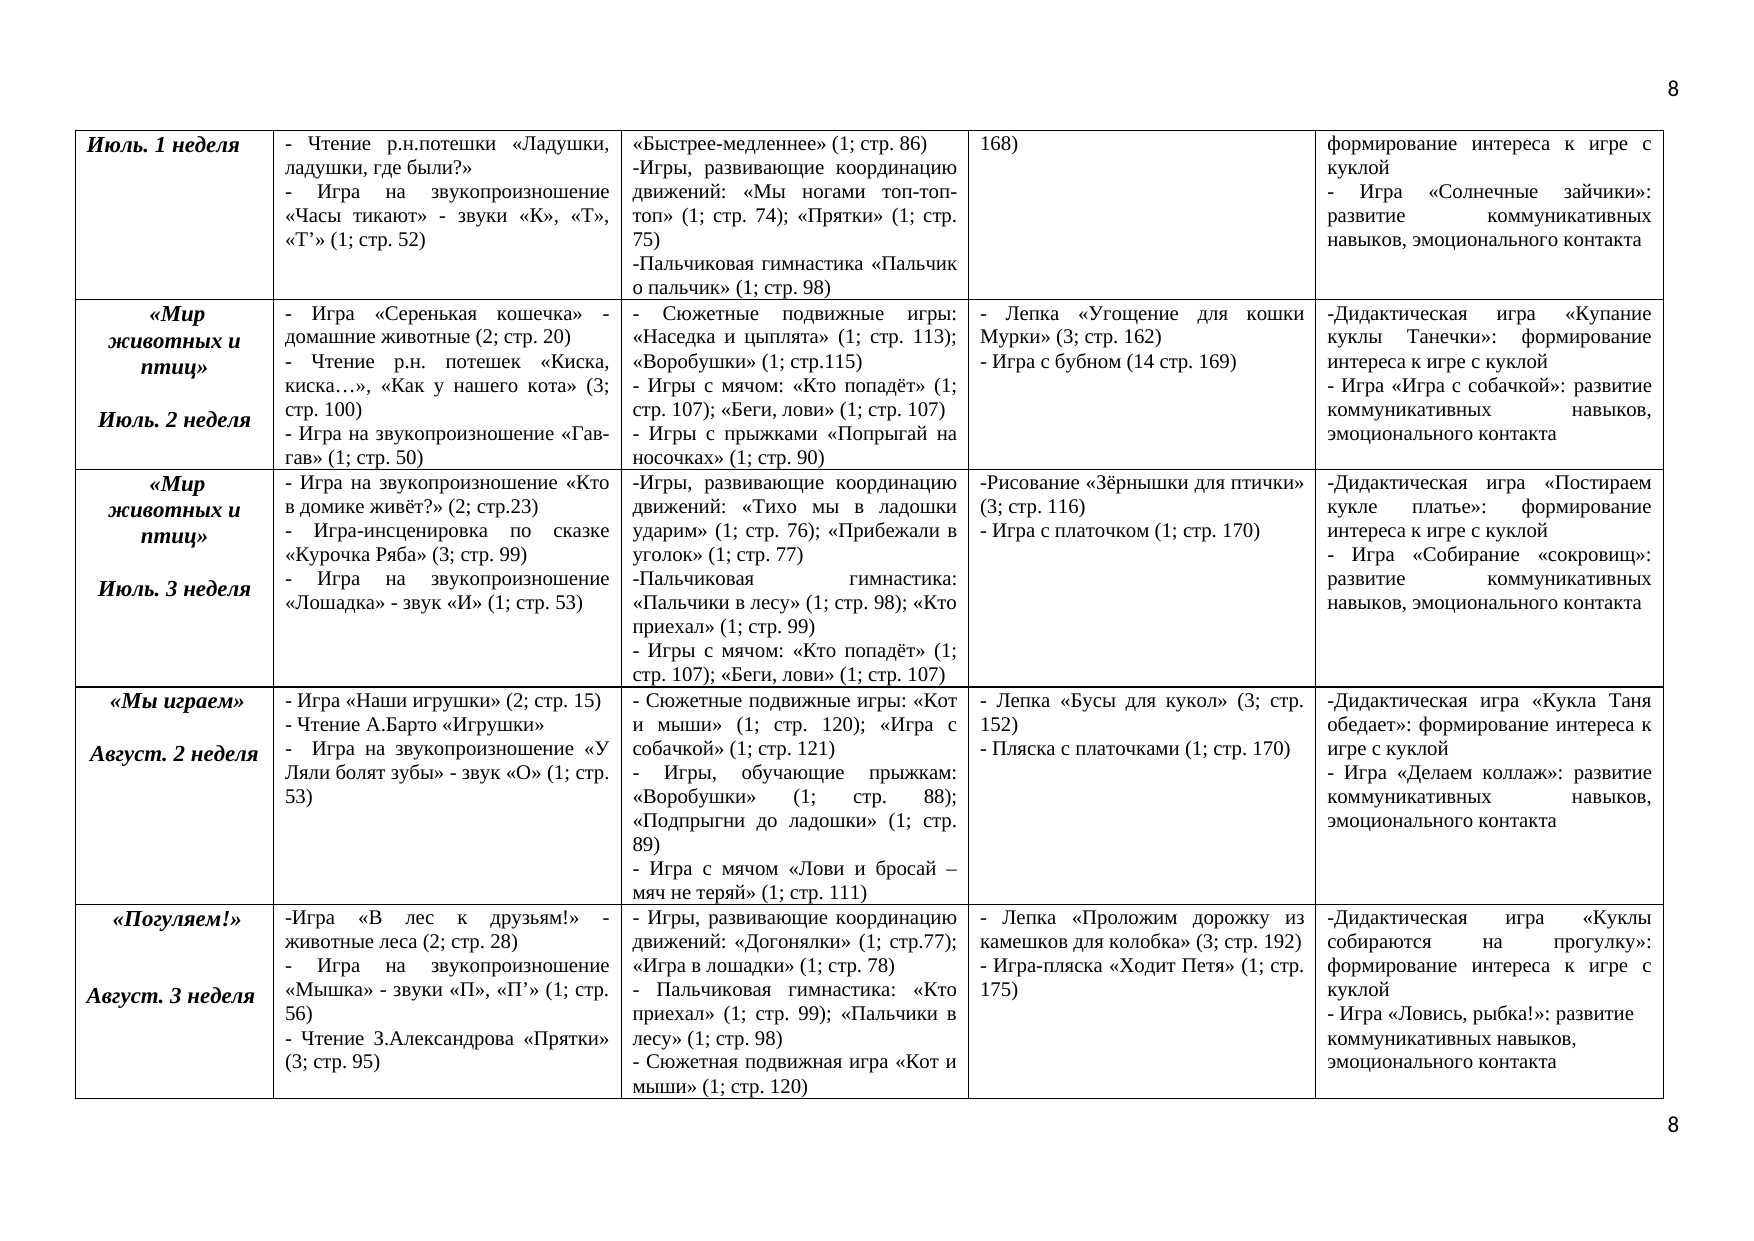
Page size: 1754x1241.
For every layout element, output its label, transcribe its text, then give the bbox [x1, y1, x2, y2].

table_cell - Лепка «Проложим дорожку из камешков для колобка» (3; стр. 192) - Игра-пляска «Ходит Петя» (1; стр. 175) [969, 905, 1315, 1098]
table_cell - Сюжетные подвижные игры: «Наседка и цыплята» (1; стр. 113); «Воробушки» (1; стр.115) - Игры с мячом: «Кто попадёт» (1; стр. 107); «Беги, лови» (1; стр. 107) - Игры с прыжками «Попрыгай на носочках» (1; стр. 90) [622, 300, 968, 469]
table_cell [274, 131, 621, 299]
table_cell - Лепка «Угощение для кошки Мурки» (3; стр. 162) - Игра с бубном (14 стр. 169) [969, 300, 1315, 469]
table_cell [622, 131, 968, 299]
table_cell -Дидактическая игра «Кукла Таня обедает»: формирование интереса к игре с куклой - Игра «Делаем коллаж»: развитие коммуникативных навыков, эмоционального контакта [1316, 688, 1663, 904]
table_cell «Мир животных и птиц» Июль. 3 неделя [76, 470, 273, 686]
table_cell - Лепка «Бусы для кукол» (3; стр. 152) - Пляска с платочками (1; стр. 170) [969, 688, 1315, 904]
table_cell - Сюжетные подвижные игры: «Кот и мыши» (1; стр. 120); «Игра с собачкой» (1; стр. 121) - Игры, обучающие прыжкам: «Воробушки» (1; стр. 88); «Подпрыгни до ладошки» (1; стр. 89) - Игра с мячом «Лови и бросай – мяч не теряй» (1; стр. 111) [622, 688, 968, 904]
table_cell «Мы играем» Август. 2 неделя [76, 688, 273, 904]
table_cell -Дидактическая игра «Купание куклы Танечки»: формирование интереса к игре с куклой - Игра «Игра с собачкой»: развитие коммуникативных навыков, эмоционального контакта [1316, 300, 1663, 469]
table_cell -Игры, развивающие координацию движений: «Тихо мы в ладошки ударим» (1; стр. 76); «Прибежали в уголок» (1; стр. 77) -Пальчиковая гимнастика: «Пальчики в лесу» (1; стр. 98); «Кто приехал» (1; стр. 99) - Игры с мячом: «Кто попадёт» (1; стр. 107); «Беги, лови» (1; стр. 107) [622, 470, 968, 686]
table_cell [969, 131, 1315, 299]
table_cell -Дидактическая игра «Постираем кукле платье»: формирование интереса к игре с куклой - Игра «Собирание «сокровищ»: развитие коммуникативных навыков, эмоционального контакта [1316, 470, 1663, 686]
table_cell -Рисование «Зёрнышки для птички» (3; стр. 116) - Игра с платочком (1; стр. 170) [969, 470, 1315, 686]
table_cell «Мир животных и птиц» Июль. 2 неделя [76, 300, 273, 469]
table_cell «Погуляем!» Август. 3 неделя [76, 905, 273, 1098]
table_cell - Игра «Серенькая кошечка» - домашние животные (2; стр. 20) - Чтение р.н. потешек «Киска, киска…», «Как у нашего кота» (3; стр. 100) - Игра на звукопроизношение «Гав-гав» (1; стр. 50) [274, 300, 621, 469]
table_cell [76, 131, 273, 299]
table_cell - Игра на звукопроизношение «Кто в домике живёт?» (2; стр.23) - Игра-инсценировка по сказке «Курочка Ряба» (3; стр. 99) - Игра на звукопроизношение «Лошадка» - звук «И» (1; стр. 53) [274, 470, 621, 686]
table_cell -Дидактическая игра «Куклы собираются на прогулку»: формирование интереса к игре с куклой - Игра «Ловись, рыбка!»: развитие коммуникативных навыков, эмоционального контакта [1316, 905, 1663, 1098]
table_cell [1316, 131, 1663, 299]
table_cell - Игра «Наши игрушки» (2; стр. 15) - Чтение А.Барто «Игрушки» - Игра на звукопроизношение «У Ляли болят зубы» - звук «О» (1; стр. 53) [274, 688, 621, 904]
table_cell -Игра «В лес к друзьям!» - животные леса (2; стр. 28) - Игра на звукопроизношение «Мышка» - звуки «П», «П’» (1; стр. 56) - Чтение З.Александрова «Прятки» (3; стр. 95) [274, 905, 621, 1098]
table_cell - Игры, развивающие координацию движений: «Догонялки» (1; стр.77); «Игра в лошадки» (1; стр. 78) - Пальчиковая гимнастика: «Кто приехал» (1; стр. 99); «Пальчики в лесу» (1; стр. 98) - Сюжетная подвижная игра «Кот и мыши» (1; стр. 120) [622, 905, 968, 1098]
